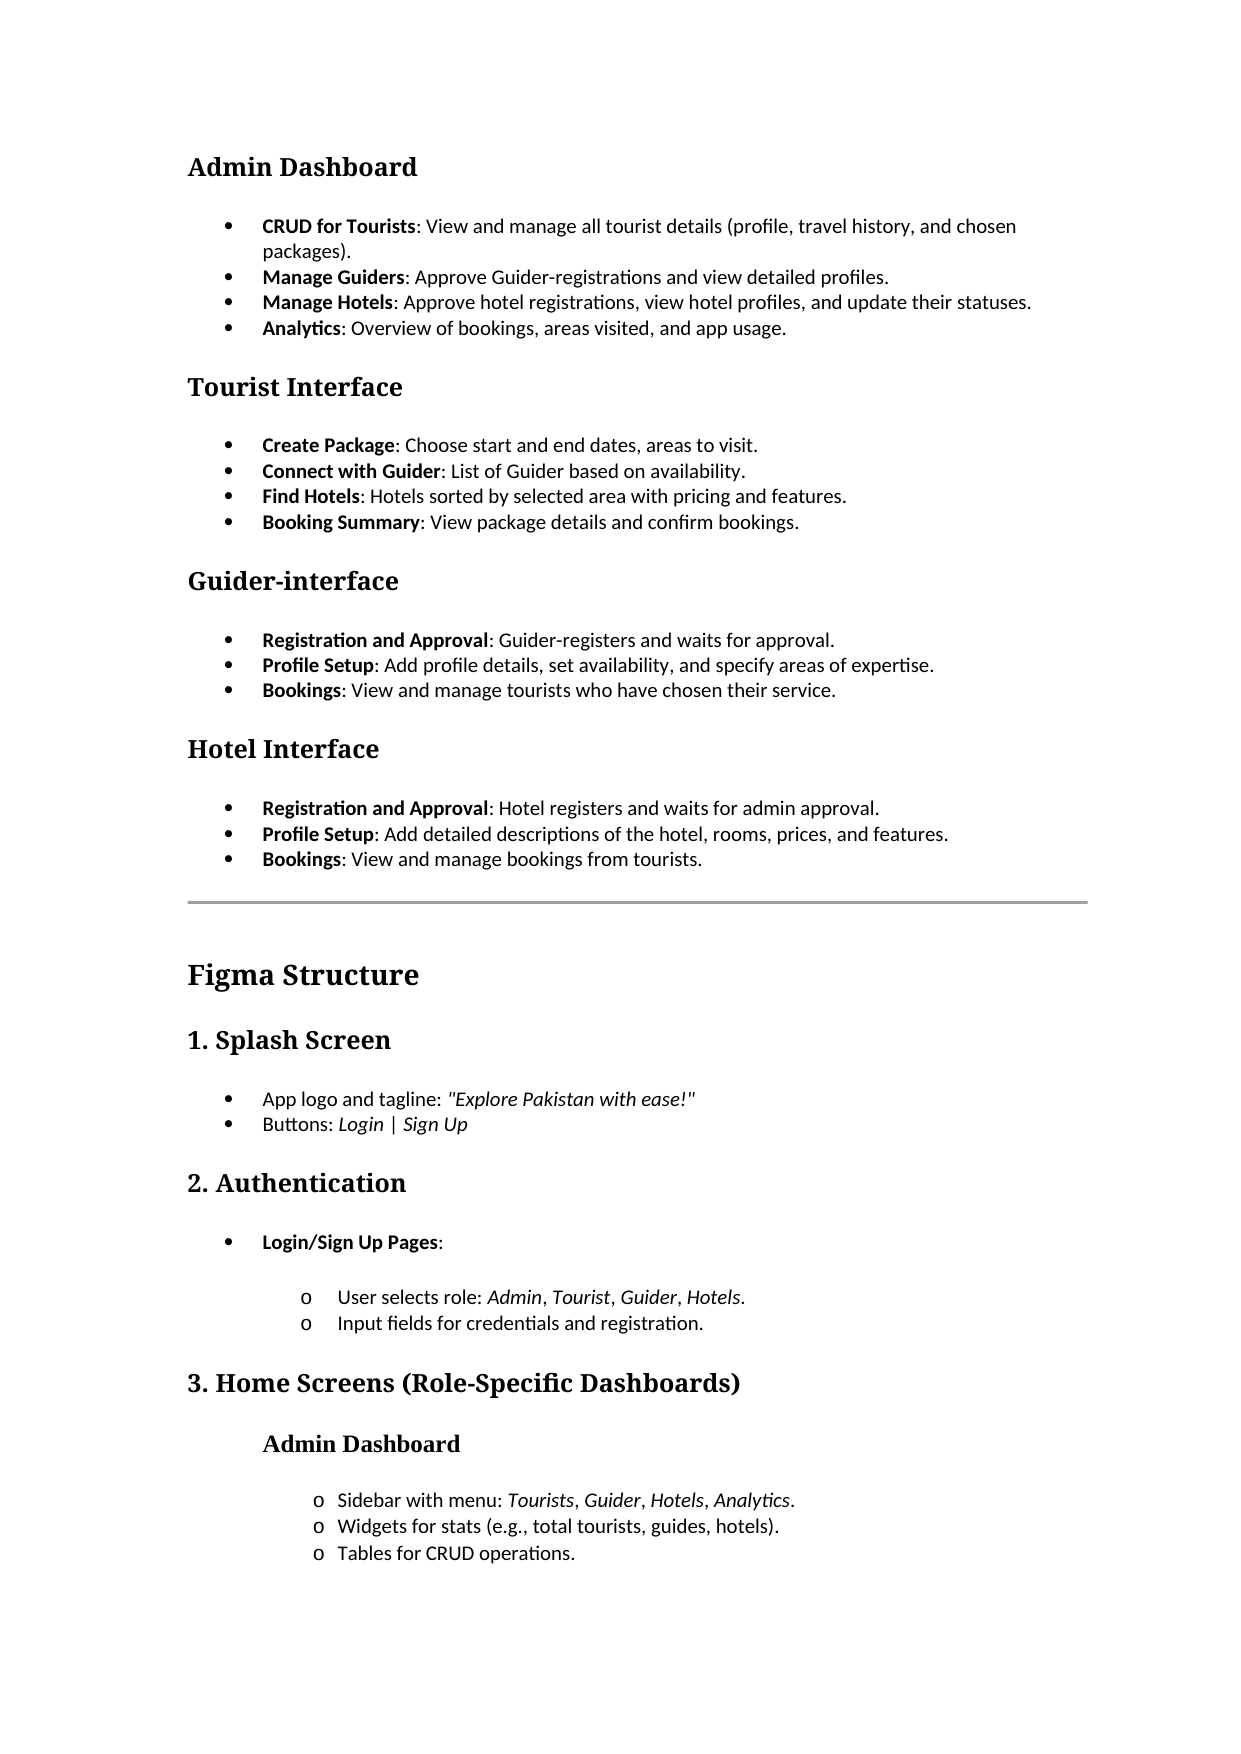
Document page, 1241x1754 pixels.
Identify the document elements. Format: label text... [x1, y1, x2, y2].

list Manage Guiders: Approve Guider-registrations and view detailed profiles. [225, 264, 1053, 289]
list Profile Setup: Add detailed descriptions of the hotel, rooms, prices, and features. [225, 821, 1053, 846]
list Input fields for credentials and registration. [300, 1310, 1053, 1337]
list Bookings: View and manage tourists who have chosen their service. [225, 678, 1053, 703]
subtitle Figma Structure [187, 955, 1053, 994]
list Login/Sign Up Pages: [225, 1229, 1053, 1255]
subtitle Tourist Interface [187, 369, 1053, 403]
subtitle 1. Splash Screen [187, 1023, 1053, 1057]
subtitle 3. Home Screens (Role-Specific Dashboards) [187, 1366, 1053, 1400]
text Admin Dashboard [262, 1429, 1053, 1458]
subtitle Guider-interface [187, 563, 1053, 598]
list App logo and tagline: "Explore Pakistan with ease!" [225, 1086, 1053, 1112]
subtitle 2. Authentication [187, 1166, 1053, 1200]
list Buttons: Login | Sign Up [225, 1112, 1053, 1137]
list CRUD for Tourists: View and manage all tourist details (profile, travel history, and chosen packages). [225, 213, 1053, 264]
list Find Hotels: Hotels sorted by selected area with pricing and features. [225, 483, 1053, 509]
subtitle Hotel Interface [187, 732, 1053, 766]
list Profile Setup: Add profile details, set availability, and specify areas of expertise. [225, 652, 1053, 678]
list Connect with Guider: List of Guider based on availability. [225, 458, 1053, 483]
list Sidebar with menu: Tourists, Guider, Hotels, Analytics. [312, 1487, 1053, 1514]
list Registration and Approval: Hotel registers and waits for admin approval. [225, 795, 1053, 821]
list Tables for CRUD operations. [312, 1540, 1053, 1567]
list Booking Summary: View package details and confirm bookings. [225, 509, 1053, 534]
list User selects role: Admin, Tourist, Guider, Hotels. [300, 1284, 1053, 1310]
list Bookings: View and manage bookings from tourists. [225, 846, 1053, 872]
list Widgets for stats (e.g., total tourists, guides, hotels). [312, 1514, 1053, 1540]
list Registration and Approval: Guider-registers and waits for approval. [225, 627, 1053, 652]
list Create Package: Choose start and end dates, areas to visit. [225, 433, 1053, 458]
list Manage Hotels: Approve hotel registrations, view hotel profiles, and update their statuses. [225, 289, 1053, 315]
list Analytics: Overview of bookings, areas visited, and app usage. [225, 315, 1053, 340]
subtitle Admin Dashboard [187, 150, 1053, 184]
